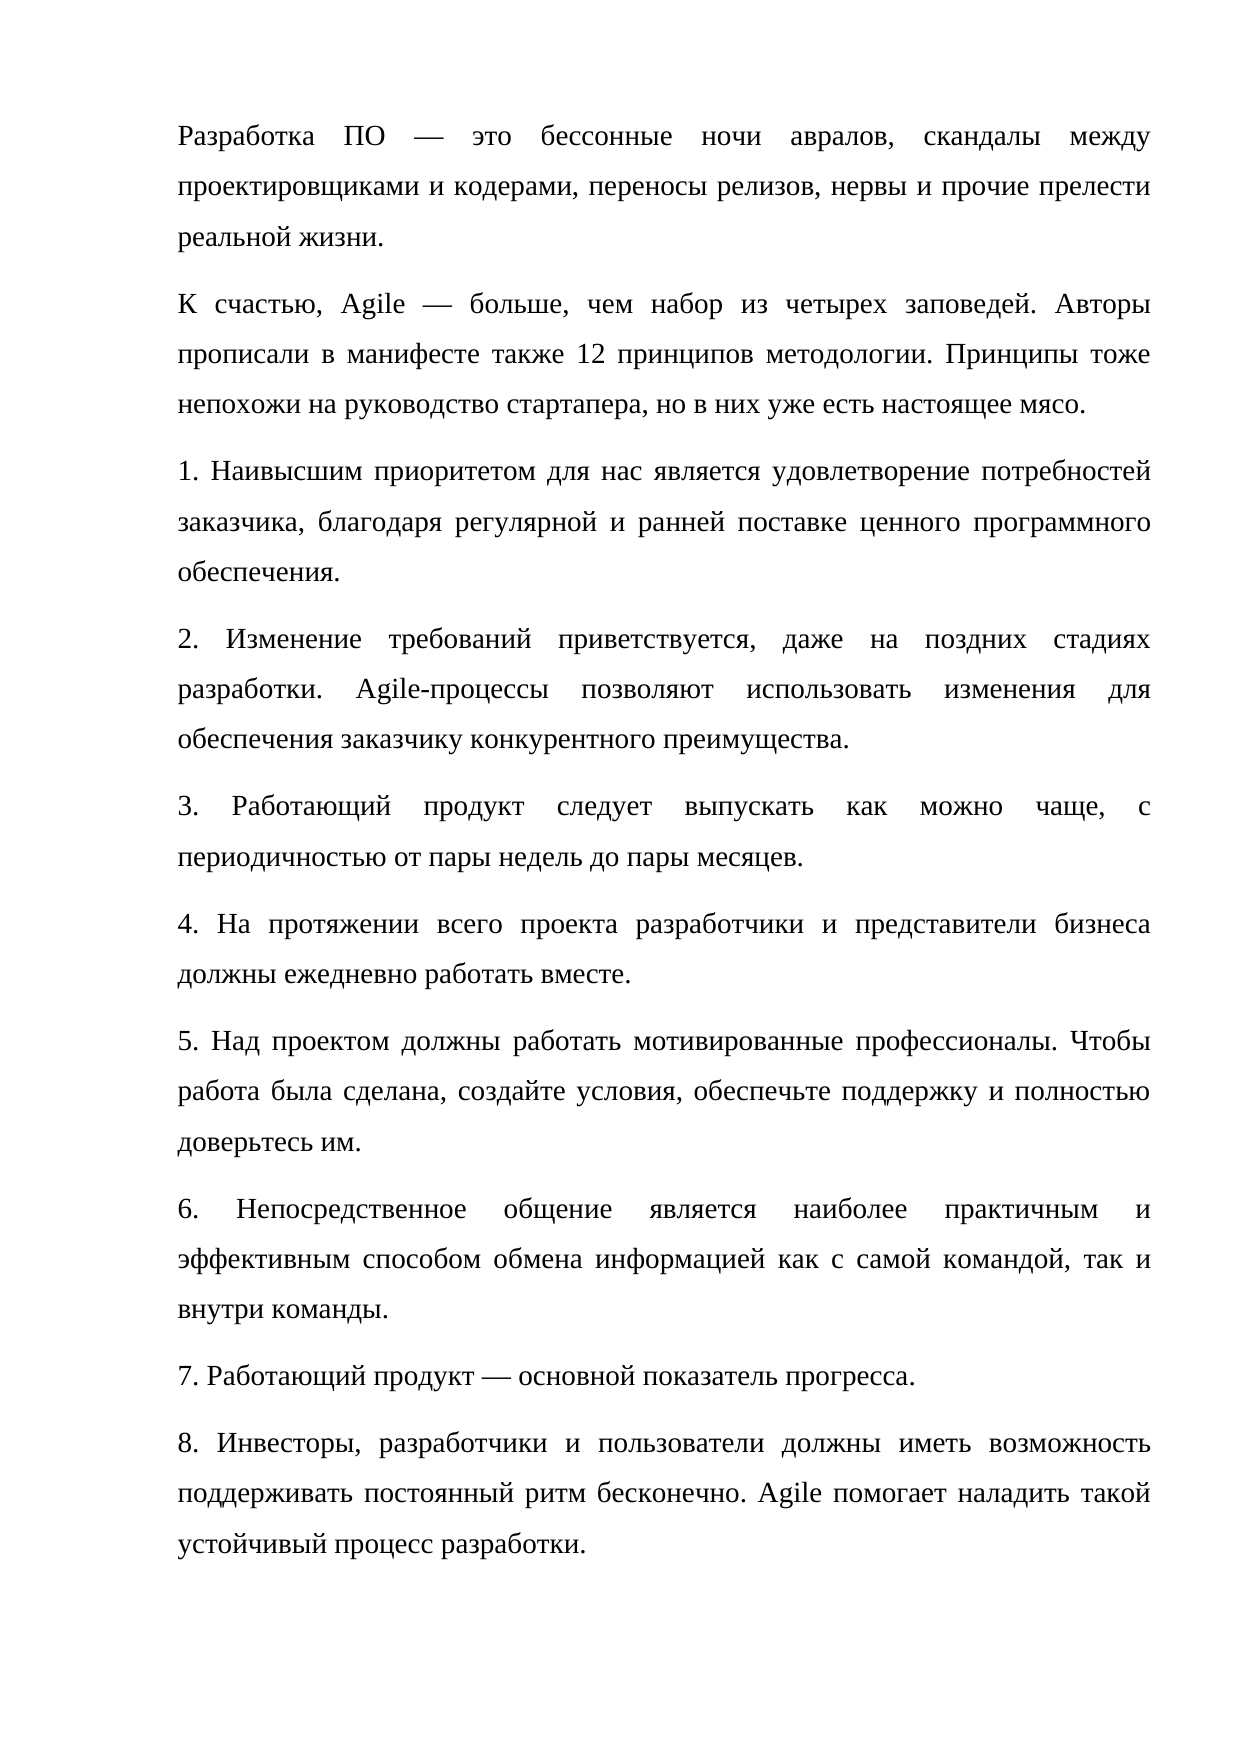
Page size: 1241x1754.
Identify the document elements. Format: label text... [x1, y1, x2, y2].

text 4. На протяжении всего проекта разработчики и представители бизнеса должны ежедневно работать вместе. [177, 906, 1152, 990]
text Разработка ПО — это бессонные ночи авралов, скандалы между проектировщиками и кодерами, переносы релизов, нервы и прочие прелести реальной жизни. [177, 118, 1152, 252]
text 3. Работающий продукт следует выпускать как можно чаще, с периодичностью от пары недель до пары месяцев. [177, 788, 1152, 872]
text 6. Непосредственное общение является наиболее практичным и эффективным способом обмена информацией как с самой командой, так и внутри команды. [177, 1191, 1152, 1325]
text 5. Над проектом должны работать мотивированные профессионалы. Чтобы работа была сделана, создайте условия, обеспечьте поддержку и полностью доверьтесь им. [177, 1023, 1152, 1157]
text 7. Работающий продукт — основной показатель прогресса. [177, 1358, 1152, 1392]
text К счастью, Agile — больше, чем набор из четырех заповедей. Авторы прописали в манифесте также 12 принципов методологии. Принципы тоже непохожи на руководство стартапера, но в них уже есть настоящее мясо. [177, 286, 1152, 420]
text 8. Инвесторы, разработчики и пользователи должны иметь возможность поддерживать постоянный ритм бесконечно. Agile помогает наладить такой устойчивый процесс разработки. [177, 1425, 1152, 1559]
text 1. Наивысшим приоритетом для нас является удовлетворение потребностей заказчика, благодаря регулярной и ранней поставке ценного программного обеспечения. [177, 453, 1152, 587]
text 2. Изменение требований приветствуется, даже на поздних стадиях разработки. Agile-процессы позволяют использовать изменения для обеспечения заказчику конкурентного преимущества. [177, 621, 1152, 755]
